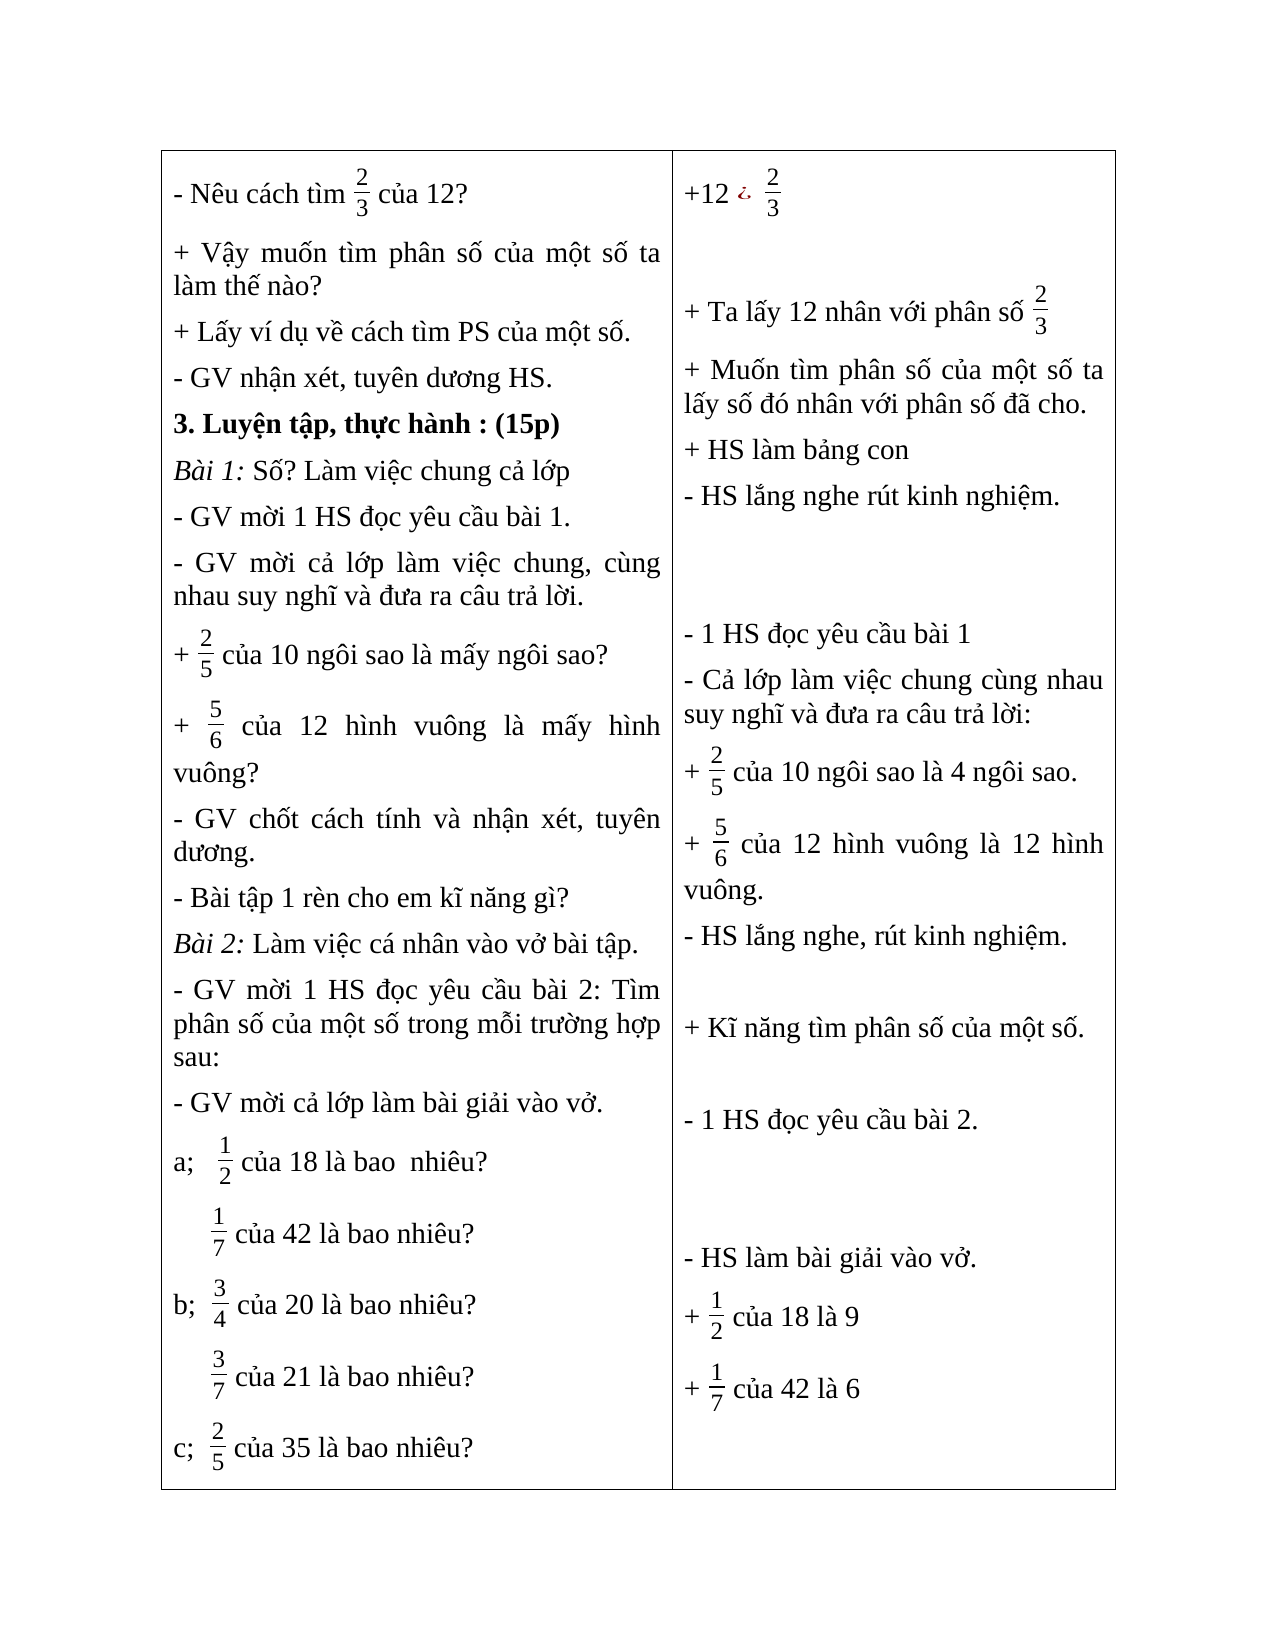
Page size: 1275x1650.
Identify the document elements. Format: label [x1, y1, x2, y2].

table_cell [162, 151, 672, 1489]
table_cell [673, 151, 1115, 1489]
